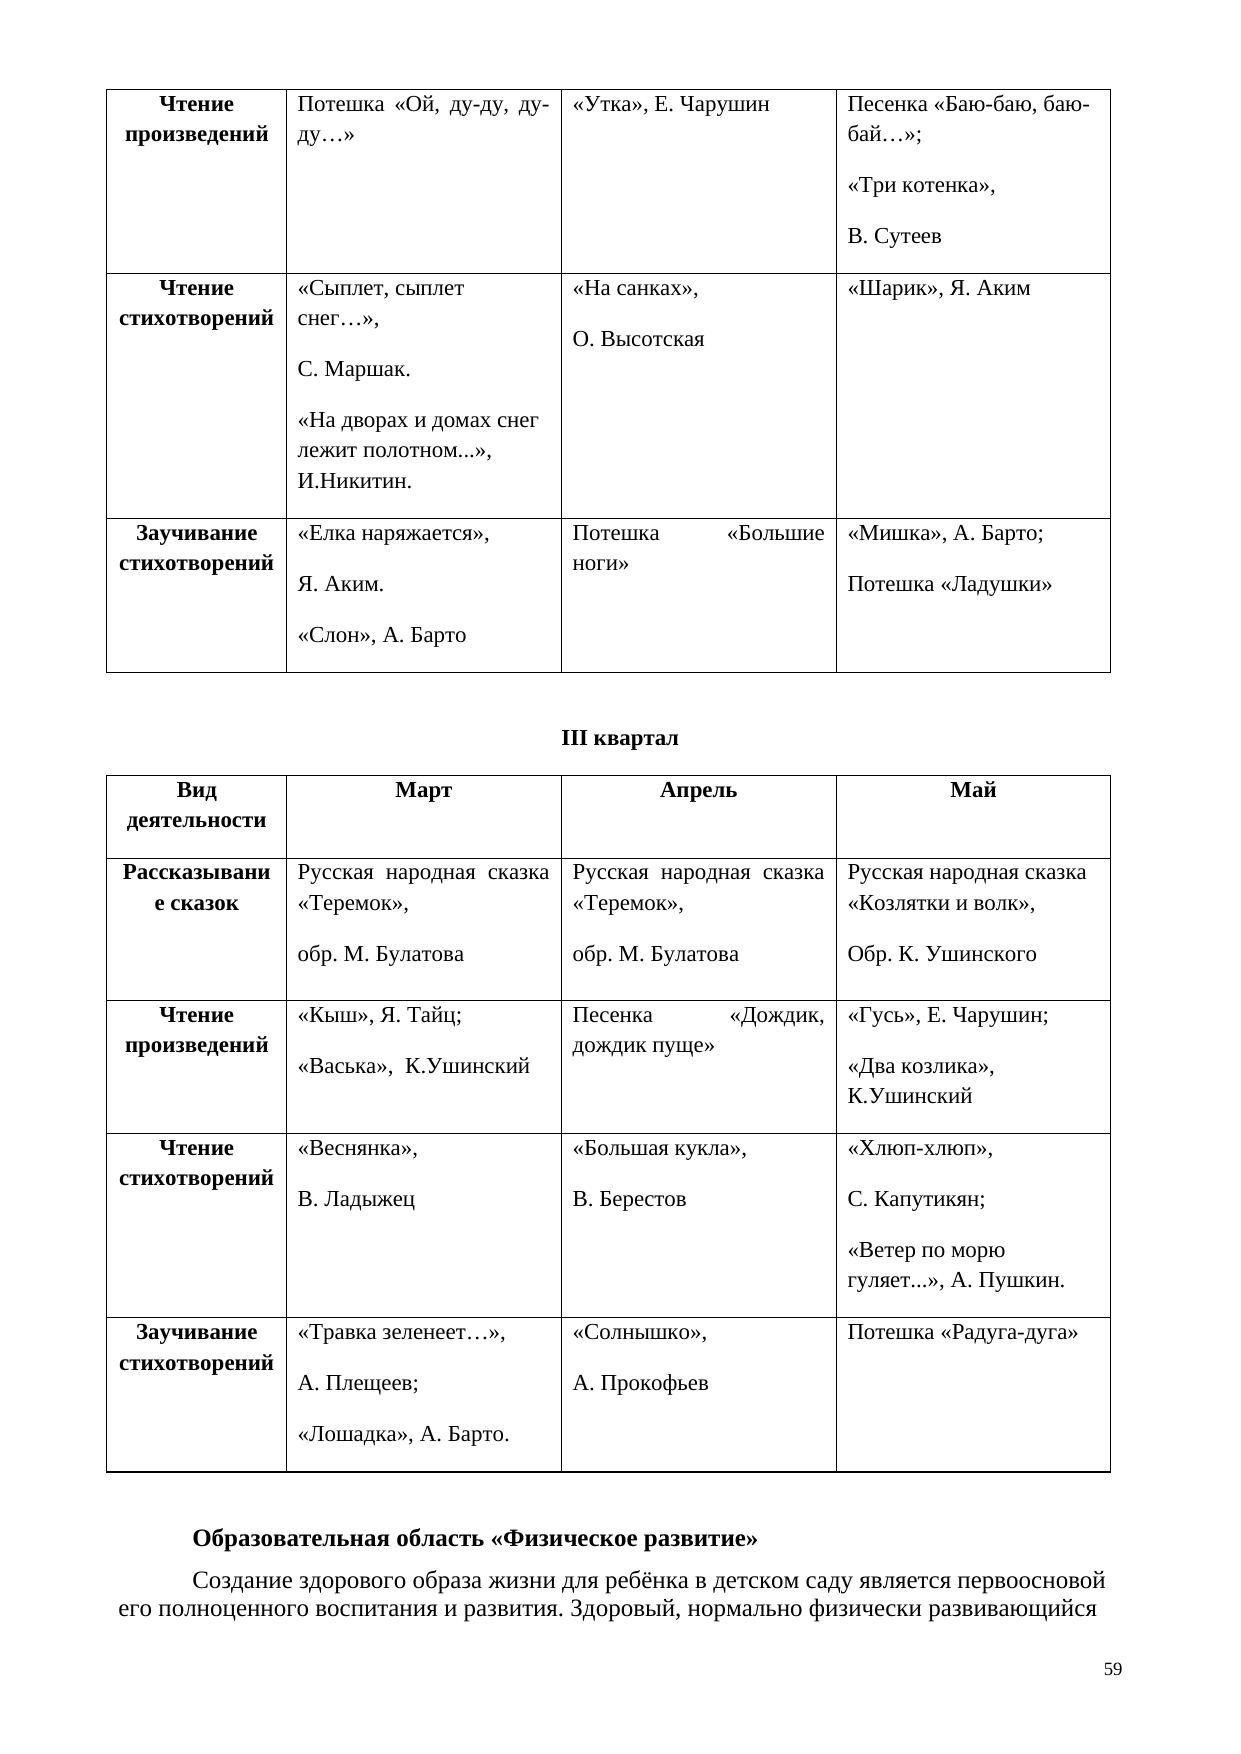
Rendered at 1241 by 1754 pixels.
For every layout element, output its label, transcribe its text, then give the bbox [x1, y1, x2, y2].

table_cell Потешка «Радуга-дуга» [837, 1318, 1110, 1471]
table_cell Заучивание стихотворений [107, 1318, 286, 1471]
table_header Май [837, 776, 1110, 857]
table_cell «Утка», Е. Чарушин [562, 90, 836, 273]
table_cell «На санках», О. Высотская [562, 274, 836, 518]
table_cell «Большая кукла», В. Берестов [562, 1134, 836, 1317]
text III квартал [118, 724, 1122, 750]
table_header Вид деятельности [107, 776, 286, 857]
table_cell Песенка «Дождик, дождик пуще» [562, 1001, 836, 1133]
table_header Март [287, 776, 561, 857]
table_cell «Веснянка», В. Ладыжец [287, 1134, 561, 1317]
table_cell Русская народная сказка «Теремок», обр. М. Булатова [562, 859, 836, 999]
table_header Апрель [562, 776, 836, 857]
table_cell Потешка «Большие ноги» [562, 519, 836, 672]
table_cell Чтение стихотворений [107, 1134, 286, 1317]
table_cell Русская народная сказка «Козлятки и волк», Обр. К. Ушинского [837, 859, 1110, 999]
table_cell Чтение произведений [107, 90, 286, 273]
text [118, 1565, 1122, 1622]
table_cell Чтение произведений [107, 1001, 286, 1133]
table_cell «Кыш», Я. Тайц; «Васька», К.Ушинский [287, 1001, 561, 1133]
table_cell Русская народная сказка «Теремок», обр. М. Булатова [287, 859, 561, 999]
table_cell Потешка «Ой, ду-ду, ду-ду…» [287, 90, 561, 273]
table_cell «Сыплет, сыплет снег…», С. Маршак. «На дворах и домах снег лежит полотном...», И.Никитин. [287, 274, 561, 518]
table_cell «Солнышко», А. Прокофьев [562, 1318, 836, 1471]
table_cell «Гусь», Е. Чарушин; «Два козлика», К.Ушинский [837, 1001, 1110, 1133]
table_cell Заучивание стихотворений [107, 519, 286, 672]
text Образовательная область «Физическое развитие» [118, 1523, 1122, 1552]
table_cell «Мишка», А. Барто; Потешка «Ладушки» [837, 519, 1110, 672]
table_cell Песенка «Баю-баю, баю-бай…»; «Три котенка», В. Сутеев [837, 90, 1110, 273]
table_cell Рассказывание сказок [107, 859, 286, 999]
table_cell Чтение стихотворений [107, 274, 286, 518]
table_cell «Хлюп-хлюп», С. Капутикян; «Ветер по морю гуляет...», А. Пушкин. [837, 1134, 1110, 1317]
table_cell «Травка зеленеет…», А. Плещеев; «Лошадка», А. Барто. [287, 1318, 561, 1471]
table_cell «Шарик», Я. Аким [837, 274, 1110, 518]
table_cell «Елка наряжается», Я. Аким. «Слон», А. Барто [287, 519, 561, 672]
